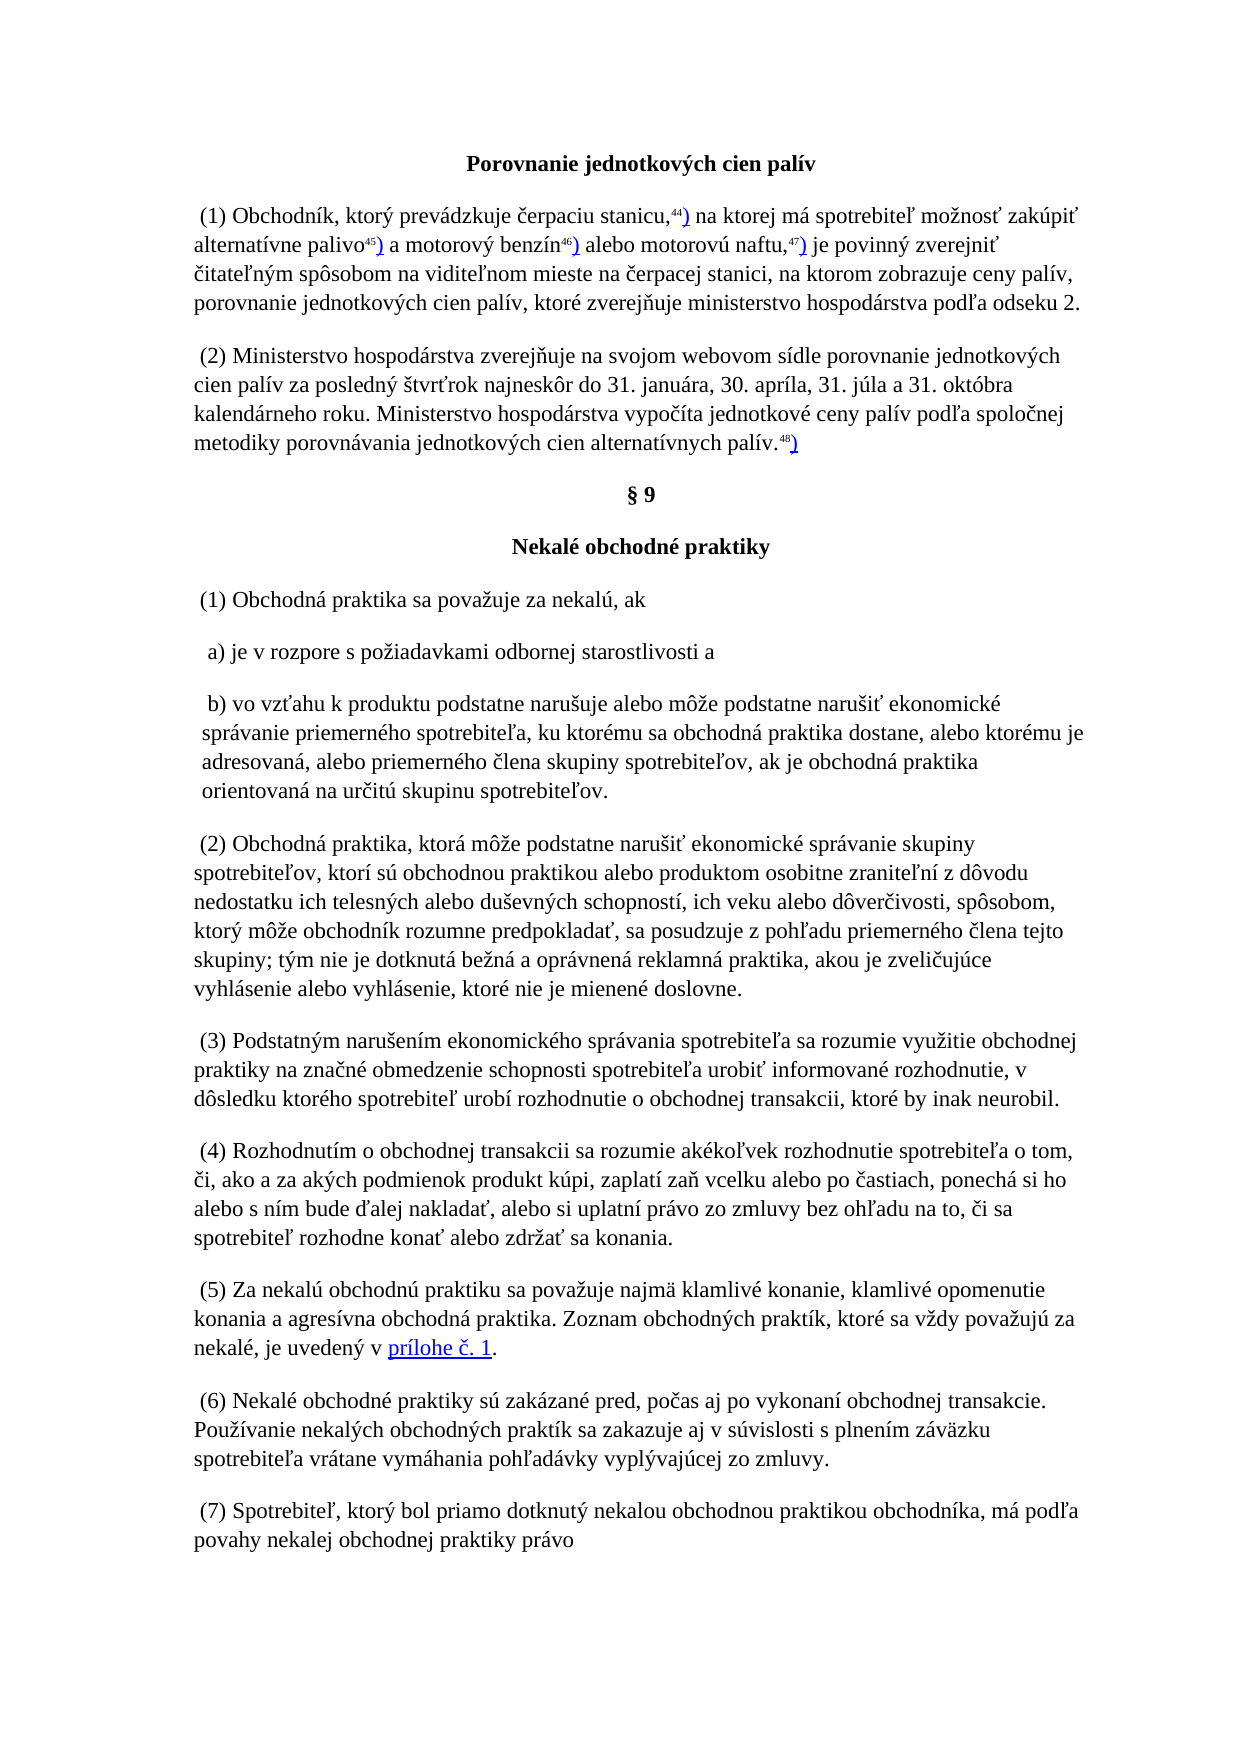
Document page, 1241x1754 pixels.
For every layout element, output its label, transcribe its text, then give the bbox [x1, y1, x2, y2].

text (3) Podstatným narušením ekonomického správania spotrebiteľa sa rozumie využitie obchodnej praktiky na značné obmedzenie schopnosti spotrebiteľa urobiť informované rozhodnutie, v dôsledku ktorého spotrebiteľ urobí rozhodnutie o obchodnej transakcii, ktoré by inak neurobil. [194, 1027, 1090, 1111]
text (1) Obchodná praktika sa považuje za nekalú, ak [194, 586, 1090, 612]
text § 9 [186, 481, 1090, 507]
text (1) Obchodník, ktorý prevádzkuje čerpaciu stanicu,44) na ktorej má spotrebiteľ možnosť zakúpiť alternatívne palivo45) a motorový benzín46) alebo motorovú naftu,47) je povinný zverejniť čitateľným spôsobom na viditeľnom mieste na čerpacej stanici, na ktorom zobrazuje ceny palív, porovnanie jednotkových cien palív, ktoré zverejňuje ministerstvo hospodárstva podľa odseku 2. [194, 202, 1090, 316]
text a) je v rozpore s požiadavkami odbornej starostlivosti a [202, 638, 1090, 664]
text (6) Nekalé obchodné praktiky sú zakázané pred, počas aj po vykonaní obchodnej transakcie. Používanie nekalých obchodných praktík sa zakazuje aj v súvislosti s plnením záväzku spotrebiteľa vrátane vymáhania pohľadávky vyplývajúcej zo zmluvy. [194, 1387, 1090, 1471]
text (2) Ministerstvo hospodárstva zverejňuje na svojom webovom sídle porovnanie jednotkových cien palív za posledný štvrťrok najneskôr do 31. januára, 30. apríla, 31. júla a 31. októbra kalendárneho roku. Ministerstvo hospodárstva vypočíta jednotkové ceny palív podľa spoločnej metodiky porovnávania jednotkových cien alternatívnych palív.48) [194, 342, 1090, 455]
text Porovnanie jednotkových cien palív [186, 150, 1090, 176]
text Nekalé obchodné praktiky [186, 533, 1090, 560]
text (7) Spotrebiteľ, ktorý bol priamo dotknutý nekalou obchodnou praktikou obchodníka, má podľa povahy nekalej obchodnej praktiky právo [194, 1497, 1090, 1552]
text (4) Rozhodnutím o obchodnej transakcii sa rozumie akékoľvek rozhodnutie spotrebiteľa o tom, či, ako a za akých podmienok produkt kúpi, zaplatí zaň vcelku alebo po častiach, ponechá si ho alebo s ním bude ďalej nakladať, alebo si uplatní právo zo zmluvy bez ohľadu na to, či sa spotrebiteľ rozhodne konať alebo zdržať sa konania. [194, 1137, 1090, 1251]
text b) vo vzťahu k produktu podstatne narušuje alebo môže podstatne narušiť ekonomické správanie priemerného spotrebiteľa, ku ktorému sa obchodná praktika dostane, alebo ktorému je adresovaná, alebo priemerného člena skupiny spotrebiteľov, ak je obchodná praktika orientovaná na určitú skupinu spotrebiteľov. [202, 691, 1090, 804]
text (2) Obchodná praktika, ktorá môže podstatne narušiť ekonomické správanie skupiny spotrebiteľov, ktorí sú obchodnou praktikou alebo produktom osobitne zraniteľní z dôvodu nedostatku ich telesných alebo duševných schopností, ich veku alebo dôverčivosti, spôsobom, ktorý môže obchodník rozumne predpokladať, sa posudzuje z pohľadu priemerného člena tejto skupiny; tým nie je dotknutá bežná a oprávnená reklamná praktika, akou je zveličujúce vyhlásenie alebo vyhlásenie, ktoré nie je mienené doslovne. [194, 830, 1090, 1001]
text (5) Za nekalú obchodnú praktiku sa považuje najmä klamlivé konanie, klamlivé opomenutie konania a agresívna obchodná praktika. Zoznam obchodných praktík, ktoré sa vždy považujú za nekalé, je uvedený v prílohe č. 1. [194, 1277, 1090, 1361]
